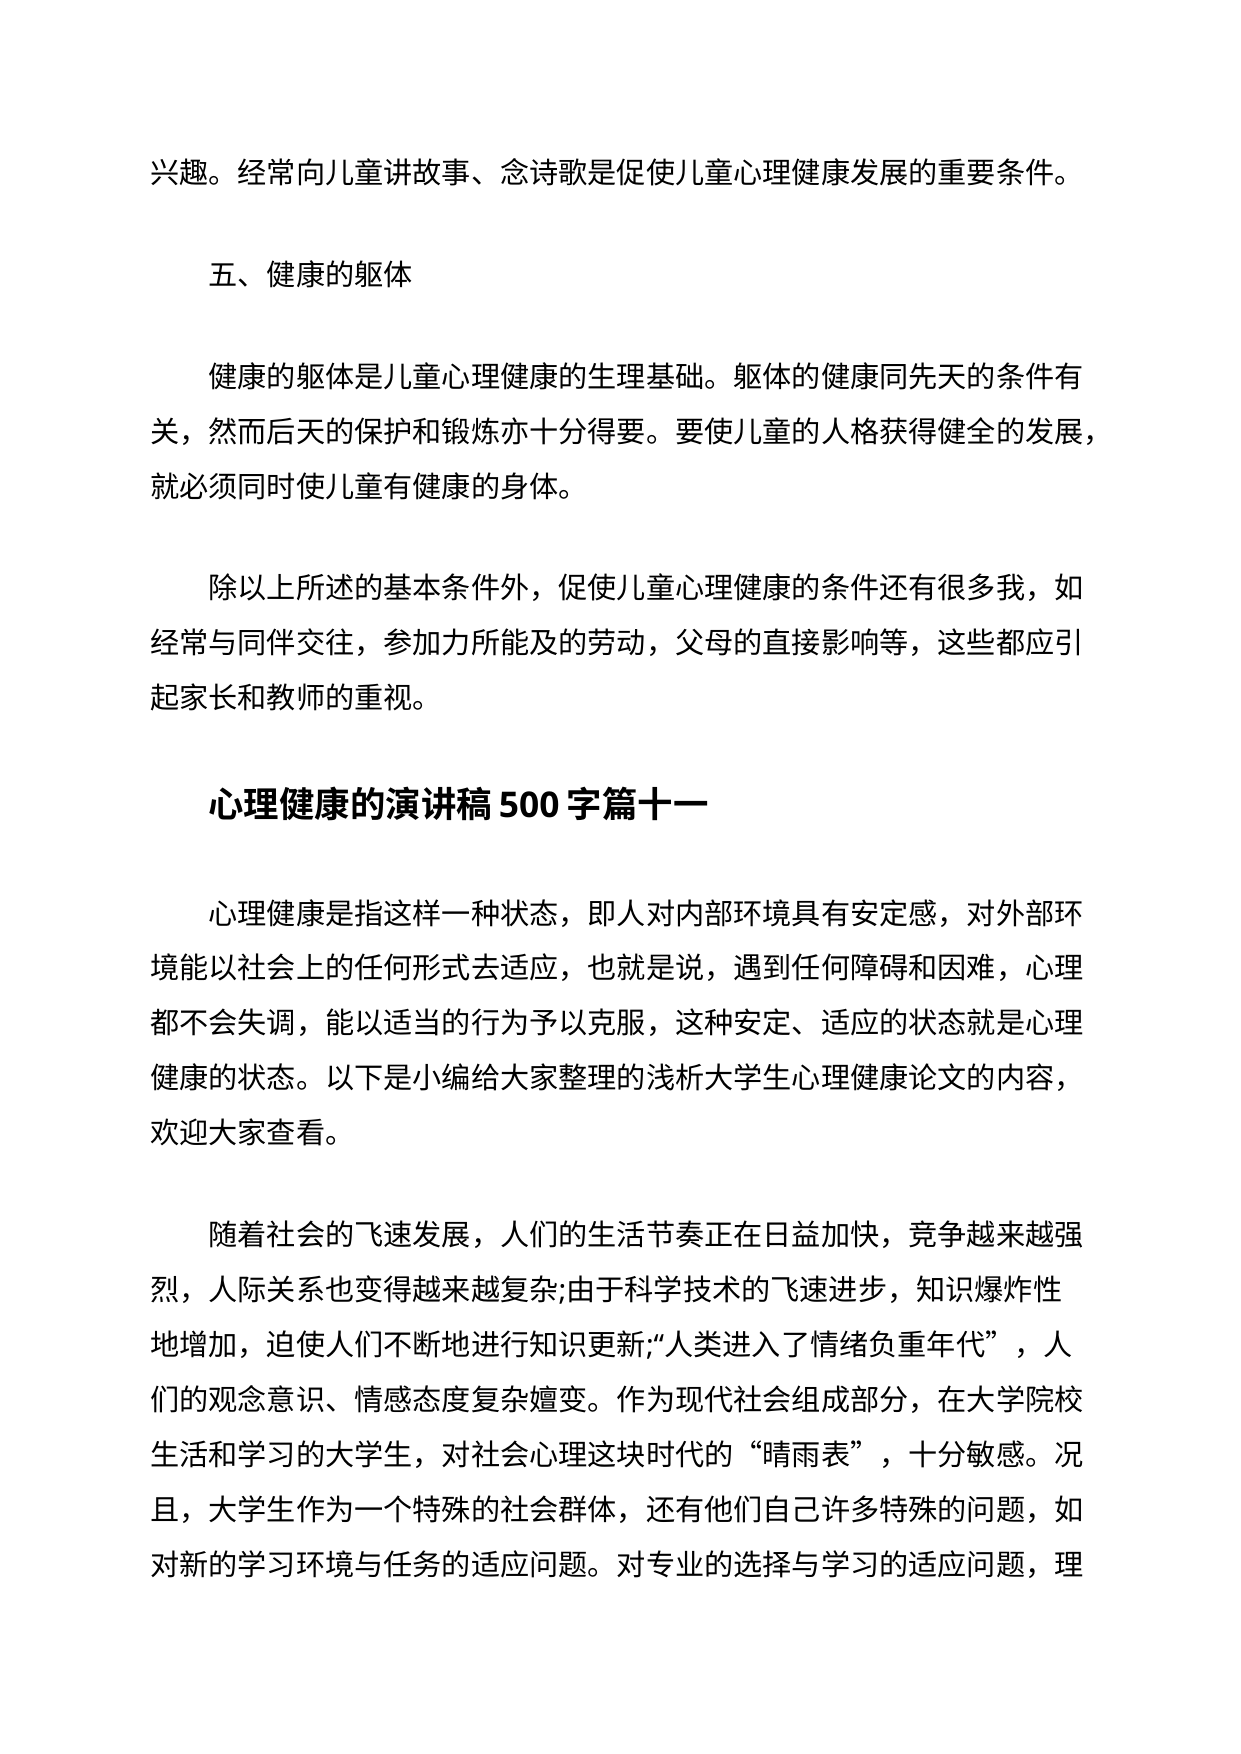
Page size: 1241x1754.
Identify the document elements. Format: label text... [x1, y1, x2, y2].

text 心理健康是指这样一种状态，即人对内部环境具有安定感，对外部环境能以社会上的任何形式去适应，也就是说，遇到任何障碍和因难，心理都不会失调，能以适当的行为予以克服，这种安定、适应的状态就是心理健康的状态。以下是小编给大家整理的浅析大学生心理健康论文的内容，欢迎大家查看。 [150, 890, 1090, 1152]
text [150, 150, 1090, 192]
text 心理健康的演讲稿500字篇十一 [150, 777, 1090, 828]
text 健康的躯体是儿童心理健康的生理基础。躯体的健康同先天的条件有关，然而后天的保护和锻炼亦十分得要。要使儿童的人格获得健全的发展，就必须同时使儿童有健康的身体。 [150, 353, 1090, 506]
text 除以上所述的基本条件外，促使儿童心理健康的条件还有很多我，如经常与同伴交往，参加力所能及的劳动，父母的直接影响等，这些都应引起家长和教师的重视。 [150, 565, 1090, 717]
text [150, 1212, 1090, 1583]
text 五、健康的躯体 [150, 252, 1090, 294]
